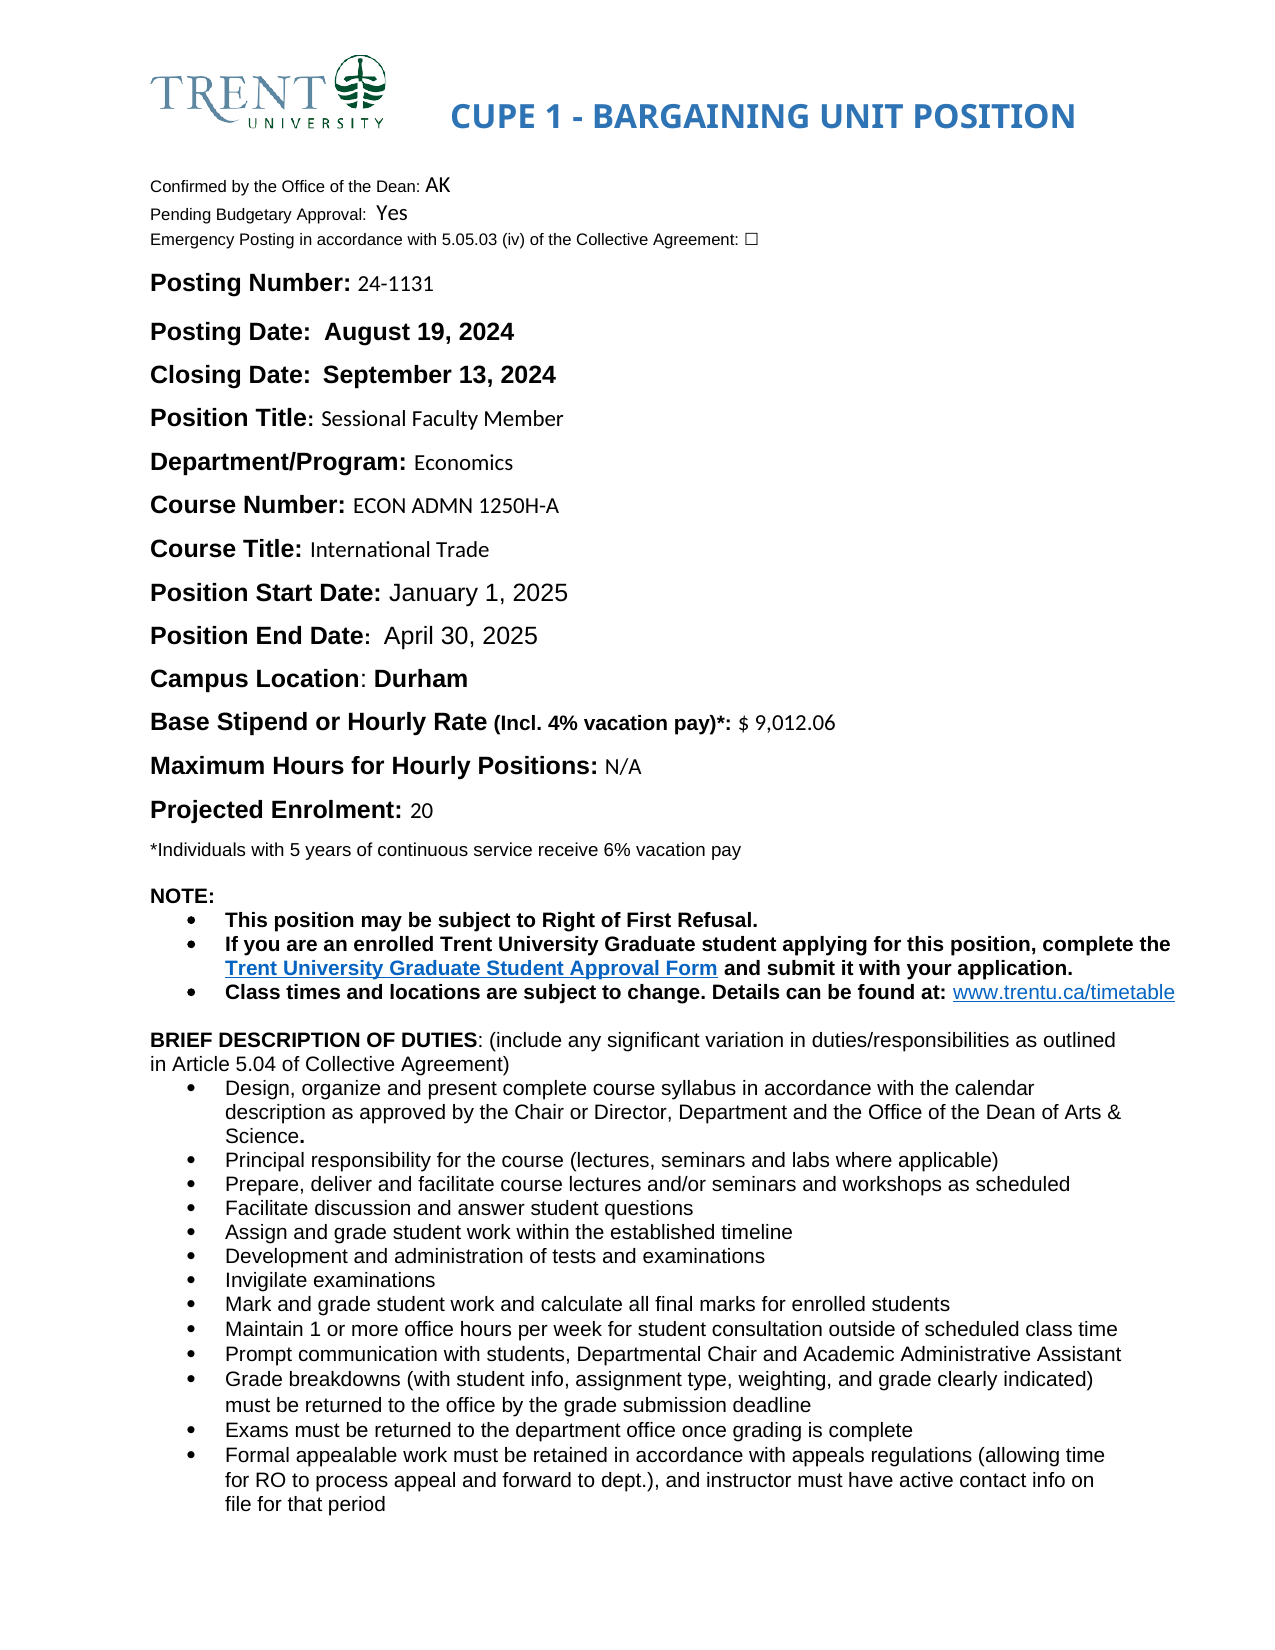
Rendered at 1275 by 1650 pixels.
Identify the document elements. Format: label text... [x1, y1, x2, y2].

text BRIEF DESCRIPTION OF DUTIES: (include any significant variation in duties/responsibilities as outlined in Article 5.04 of Collective Agreement) [150, 1028, 1125, 1076]
list Development and administration of tests and examinations [187, 1244, 1125, 1268]
text Base Stipend or Hourly Rate (Incl. 4% vacation pay)*: [150, 707, 1125, 736]
list Design, organize and present complete course syllabus in accordance with the calendar description as approved by the Chair or Director, Department and the Office of the Dean of Arts & Science. [187, 1076, 1125, 1148]
list Class times and locations are subject to change. Details can be found at: www.trentu.ca/timetable [187, 980, 1181, 1004]
text Posting Date: [150, 317, 1125, 345]
text Closing Date: [150, 360, 1125, 388]
list Prepare, deliver and facilitate course lectures and/or seminars and workshops as scheduled [187, 1172, 1125, 1196]
list Maintain 1 or more office hours per week for student consultation outside of scheduled class time [187, 1316, 1125, 1340]
list Invigilate examinations [187, 1268, 1125, 1292]
text Course Title: [150, 534, 1125, 563]
list This position may be subject to Right of First Refusal. [187, 908, 1200, 932]
text Position Start Date: [150, 578, 1125, 607]
text Maximum Hours for Hourly Positions: [150, 751, 1125, 780]
list Mark and grade student work and calculate all final marks for enrolled students [187, 1292, 1125, 1316]
text Course Number: [150, 490, 1125, 519]
list Formal appealable work must be retained in accordance with appeals regulations (allowing time for RO to process appeal and forward to dept.), and instructor must have active contact info on file for that period [187, 1443, 1125, 1515]
text *Individuals with 5 years of continuous service receive 6% vacation pay [150, 838, 1125, 860]
text Pending Budgetary Approval: Yes Emergency Posting in accordance with 5.05.03 (iv) of the Collective Agreement: [150, 198, 1125, 250]
picture [150, 55, 386, 129]
list Principal responsibility for the course (lectures, seminars and labs where applicable) [187, 1148, 1125, 1172]
list Grade breakdowns (with student info, assignment type, weighting, and grade clearly indicated) must be returned to the office by the grade submission deadline [187, 1367, 1125, 1417]
text NOTE: [150, 884, 1125, 908]
list Facilitate discussion and answer student questions [187, 1196, 1125, 1220]
list Prompt communication with students, Departmental Chair and Academic Administrative Assistant [187, 1342, 1125, 1366]
text Confirmed by the Office of the Dean: AK [150, 170, 1125, 198]
text Campus Location: [150, 664, 1125, 693]
list Exams must be returned to the department office once grading is complete [187, 1418, 1125, 1442]
text Department/Program: [150, 447, 1125, 476]
text Projected Enrolment: [150, 795, 1125, 824]
text Posting Number: [150, 268, 1125, 298]
list Assign and grade student work within the established timeline [187, 1220, 1125, 1244]
text Position End Date: [150, 621, 1125, 650]
text Position Title: [150, 403, 1125, 432]
list If you are an enrolled Trent University Graduate student applying for this position, complete the Trent University Graduate Student Approval Form and submit it with your application. [187, 932, 1200, 980]
